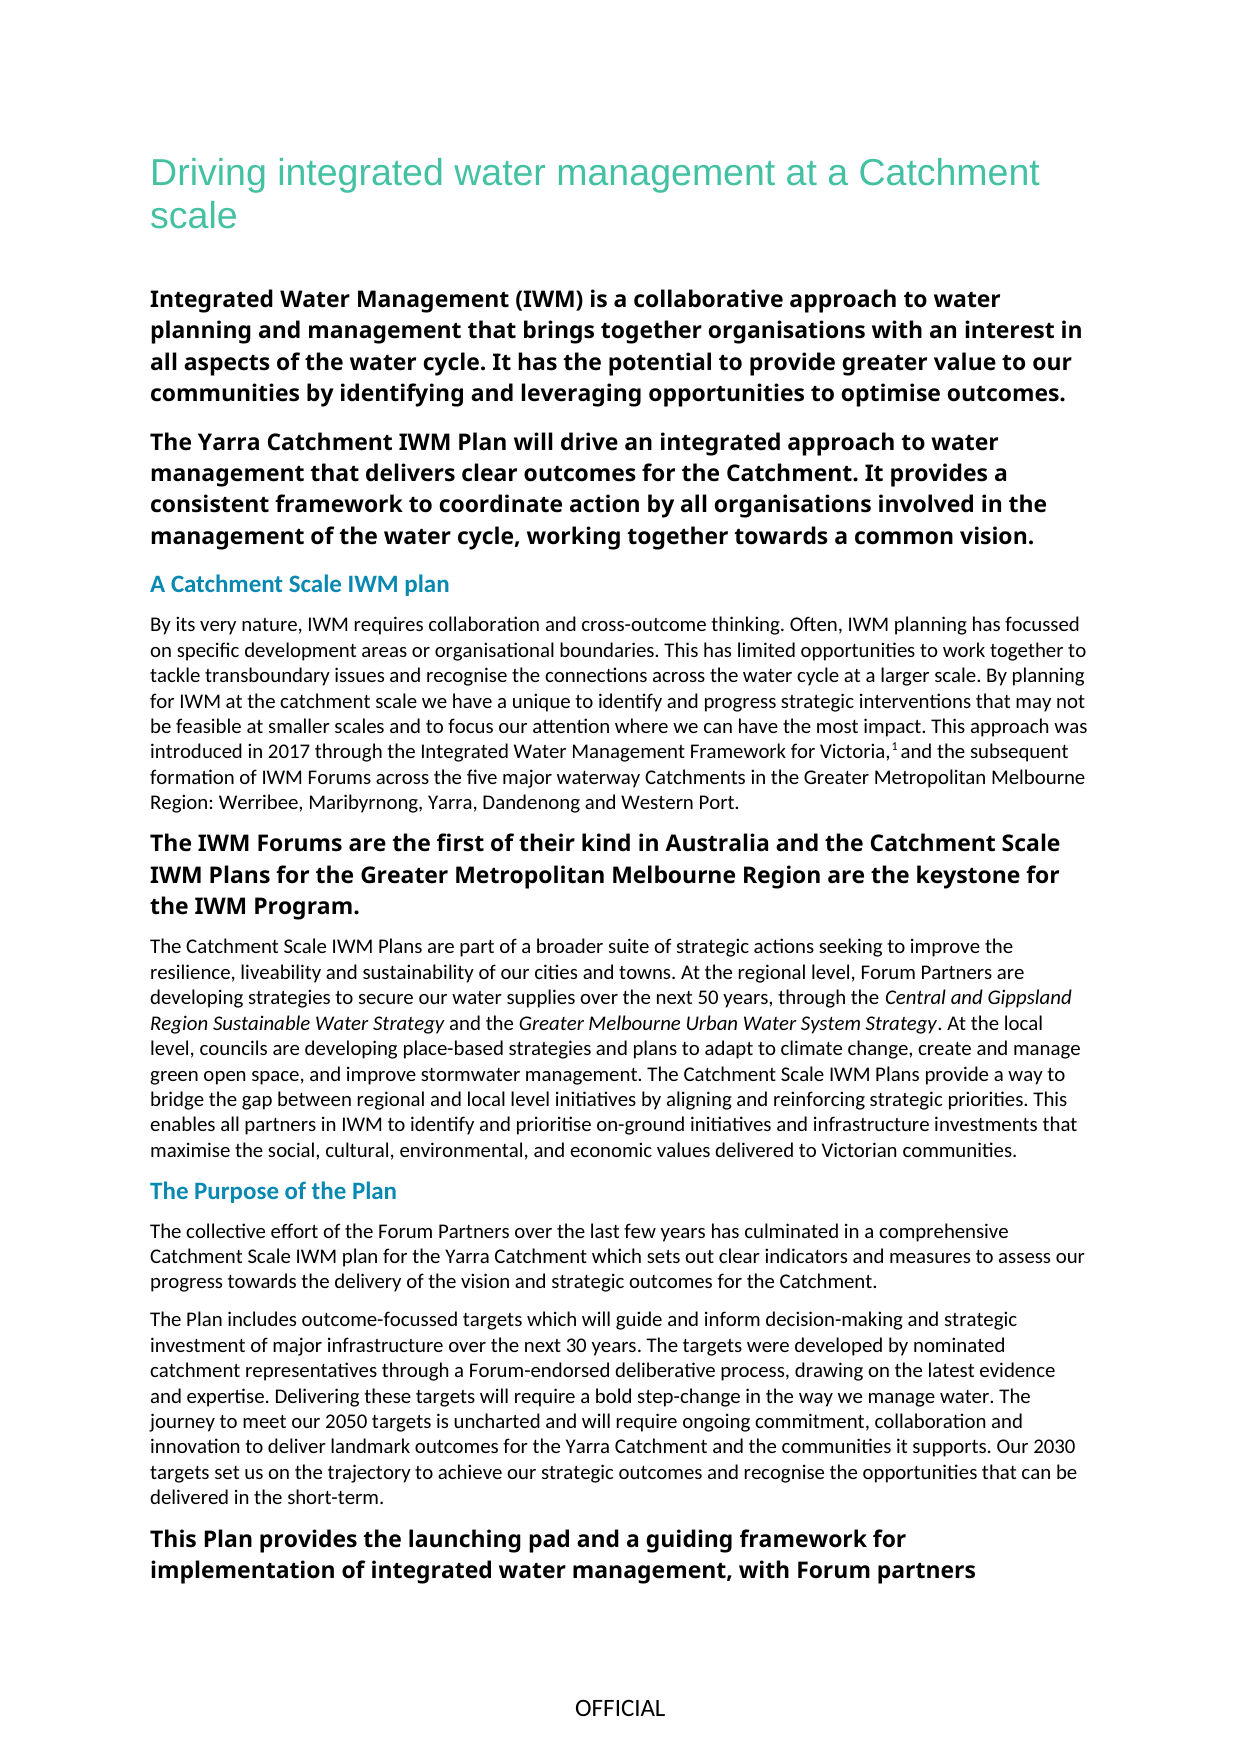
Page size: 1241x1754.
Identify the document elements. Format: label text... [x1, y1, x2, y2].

text The collective effort of the Forum Partners over the last few years has culminated in a comprehensive Catchment Scale IWM plan for the Yarra Catchment which sets out clear indicators and measures to assess our progress towards the delivery of the vision and strategic outcomes for the Catchment. [150, 1218, 1090, 1294]
text A Catchment Scale IWM plan [150, 568, 1090, 599]
subtitle Driving integrated water management at a Catchment scale [150, 150, 1090, 236]
text The IWM Forums are the first of their kind in Australia and the Catchment Scale IWM Plans for the Greater Metropolitan Melbourne Region are the keystone for the IWM Program. [150, 827, 1090, 921]
text The Plan includes outcome-focussed targets which will guide and inform decision-making and strategic investment of major infrastructure over the next 30 years. The targets were developed by nominated catchment representatives through a Forum-endorsed deliberative process, drawing on the latest evidence and expertise. Delivering these targets will require a bold step-change in the way we manage water. The journey to meet our 2050 targets is uncharted and will require ongoing commitment, collaboration and innovation to deliver landmark outcomes for the Yarra Catchment and the communities it supports. Our 2030 targets set us on the trajectory to achieve our strategic outcomes and recognise the opportunities that can be delivered in the short-term. [150, 1307, 1090, 1510]
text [150, 1522, 1090, 1585]
text The Catchment Scale IWM Plans are part of a broader suite of strategic actions seeking to improve the resilience, liveability and sustainability of our cities and towns. At the regional level, Forum Partners are developing strategies to secure our water supplies over the next 50 years, through the Central and Gippsland Region Sustainable Water Strategy and the Greater Melbourne Urban Water System Strategy. At the local level, councils are developing place-based strategies and plans to adapt to climate change, create and manage green open space, and improve stormwater management. The Catchment Scale IWM Plans provide a way to bridge the gap between regional and local level initiatives by aligning and reinforcing strategic priorities. This enables all partners in IWM to identify and prioritise on-ground initiatives and infrastructure investments that maximise the social, cultural, environmental, and economic values delivered to Victorian communities. [150, 934, 1090, 1162]
text By its very nature, IWM requires collaboration and cross-outcome thinking. Often, IWM planning has focussed on specific development areas or organisational boundaries. This has limited opportunities to work together to tackle transboundary issues and recognise the connections across the water cycle at a larger scale. By planning for IWM at the catchment scale we have a unique to identify and progress strategic interventions that may not be feasible at smaller scales and to focus our attention where we can have the most impact. This approach was introduced in 2017 through the Integrated Water Management Framework for Victoria,1 and the subsequent formation of IWM Forums across the five major waterway Catchments in the Greater Metropolitan Melbourne Region: Werribee, Maribyrnong, Yarra, Dandenong and Western Port. [150, 612, 1090, 815]
text The Purpose of the Plan [150, 1175, 1090, 1205]
text The Yarra Catchment IWM Plan will drive an integrated approach to water management that delivers clear outcomes for the Catchment. It provides a consistent framework to coordinate action by all organisations involved in the management of the water cycle, working together towards a common vision. [150, 426, 1090, 551]
text Integrated Water Management (IWM) is a collaborative approach to water planning and management that brings together organisations with an interest in all aspects of the water cycle. It has the potential to provide greater value to our communities by identifying and leveraging opportunities to optimise outcomes. [150, 283, 1090, 408]
